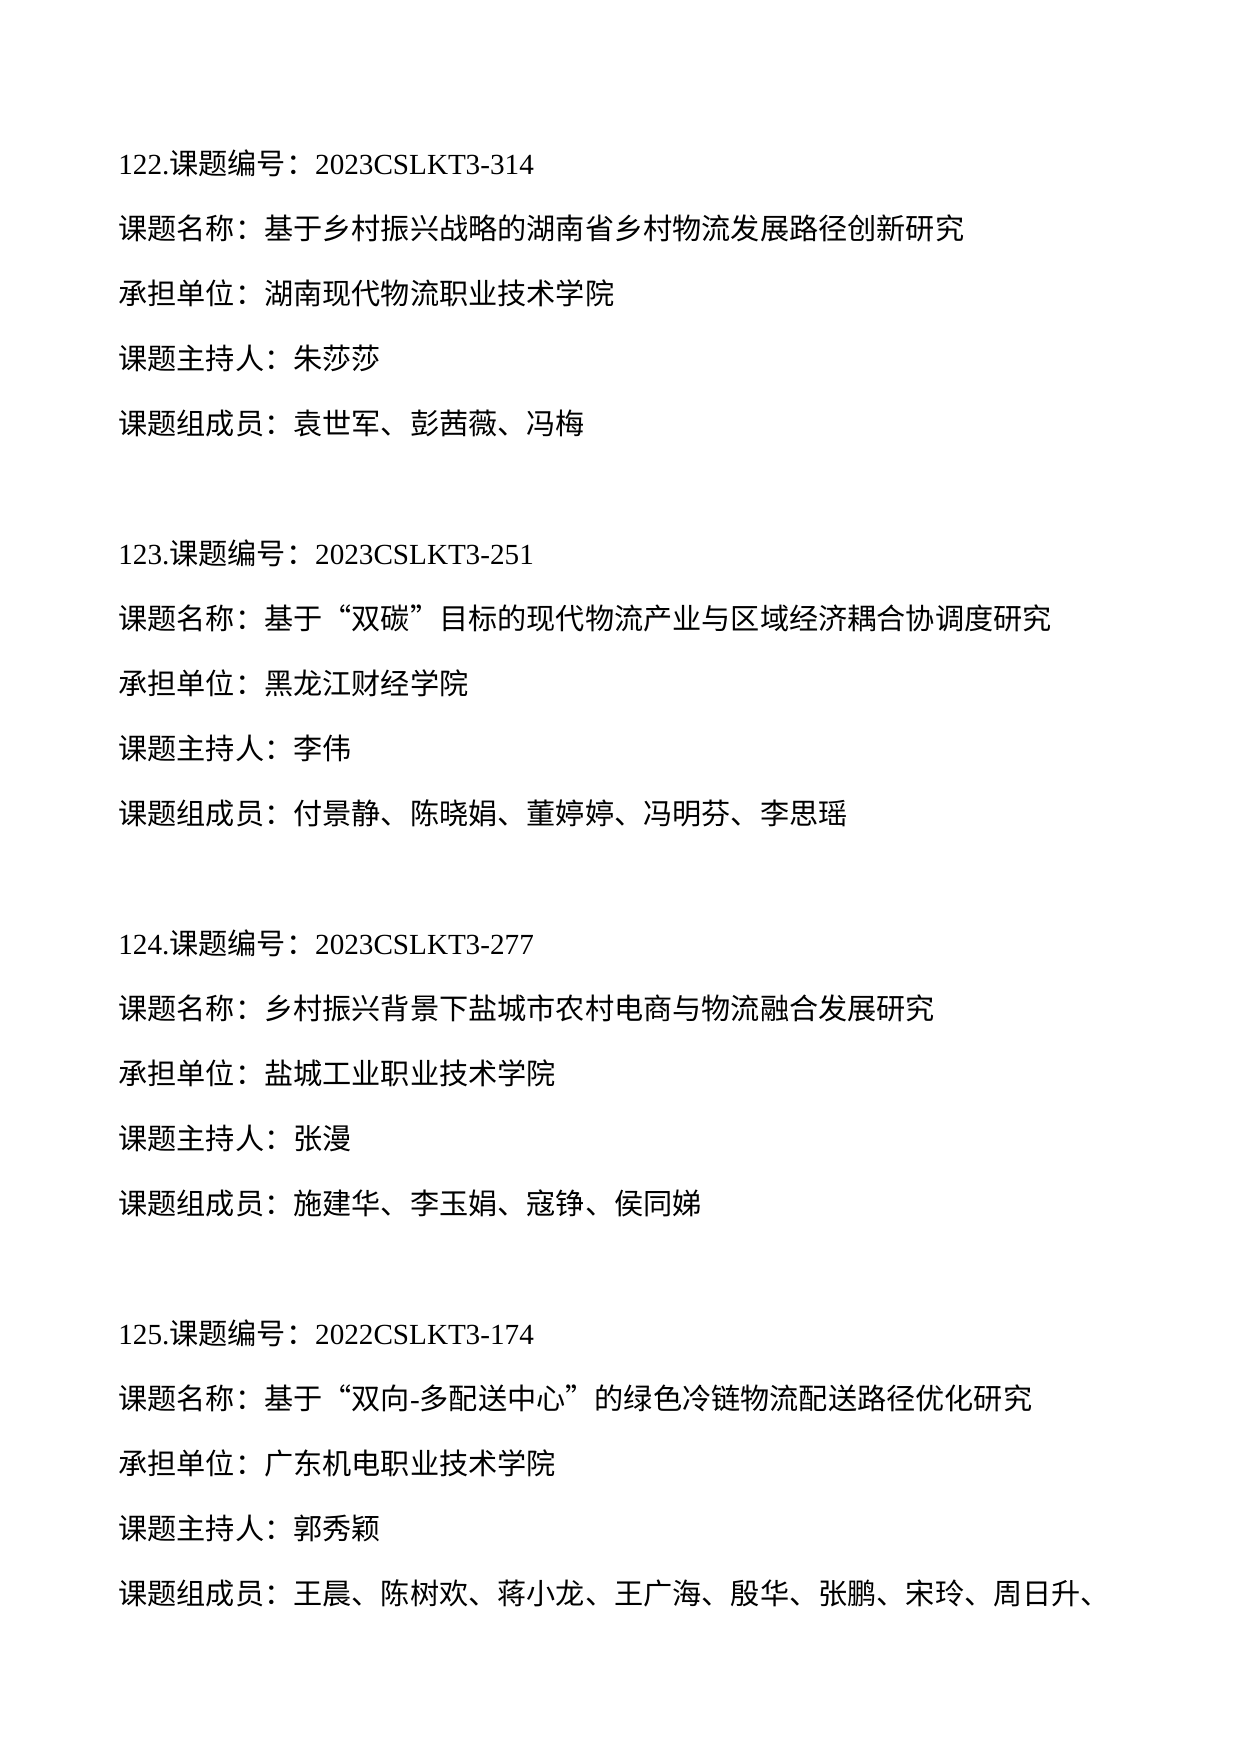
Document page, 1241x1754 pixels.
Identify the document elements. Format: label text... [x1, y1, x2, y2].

text 122.课题编号：2023CSLKT3-314 [118, 129, 1122, 194]
text 123.课题编号：2023CSLKT3-251 [118, 519, 1122, 584]
text 课题主持人：朱莎莎 [118, 324, 1122, 389]
text 课题名称：基于乡村振兴战略的湖南省乡村物流发展路径创新研究 [118, 194, 1122, 259]
text 课题主持人：李伟 [118, 714, 1122, 779]
text 承担单位：湖南现代物流职业技术学院 [118, 259, 1122, 324]
text 承担单位：广东机电职业技术学院 [118, 1429, 1122, 1494]
text 课题名称：基于“双向-多配送中心”的绿色冷链物流配送路径优化研究 [118, 1364, 1122, 1429]
text 承担单位：盐城工业职业技术学院 [118, 1039, 1122, 1104]
text 课题组成员：施建华、李玉娟、寇铮、侯同娣 [118, 1169, 1122, 1234]
text 课题主持人：郭秀颖 [118, 1494, 1122, 1559]
text 课题组成员：王晨、陈树欢、蒋小龙、王广海、殷华、张鹏、宋玲、周日升、 [118, 1559, 1122, 1624]
text 承担单位：黑龙江财经学院 [118, 649, 1122, 714]
text 125.课题编号：2022CSLKT3-174 [118, 1299, 1122, 1364]
text 124.课题编号：2023CSLKT3-277 [118, 909, 1122, 974]
text 课题组成员：袁世军、彭茜薇、冯梅 [118, 389, 1122, 454]
text 课题名称：基于“双碳”目标的现代物流产业与区域经济耦合协调度研究 [118, 584, 1122, 649]
text 课题组成员：付景静、陈晓娟、董婷婷、冯明芬、李思瑶 [118, 779, 1122, 844]
text 课题名称：乡村振兴背景下盐城市农村电商与物流融合发展研究 [118, 974, 1122, 1039]
text 课题主持人：张漫 [118, 1104, 1122, 1169]
